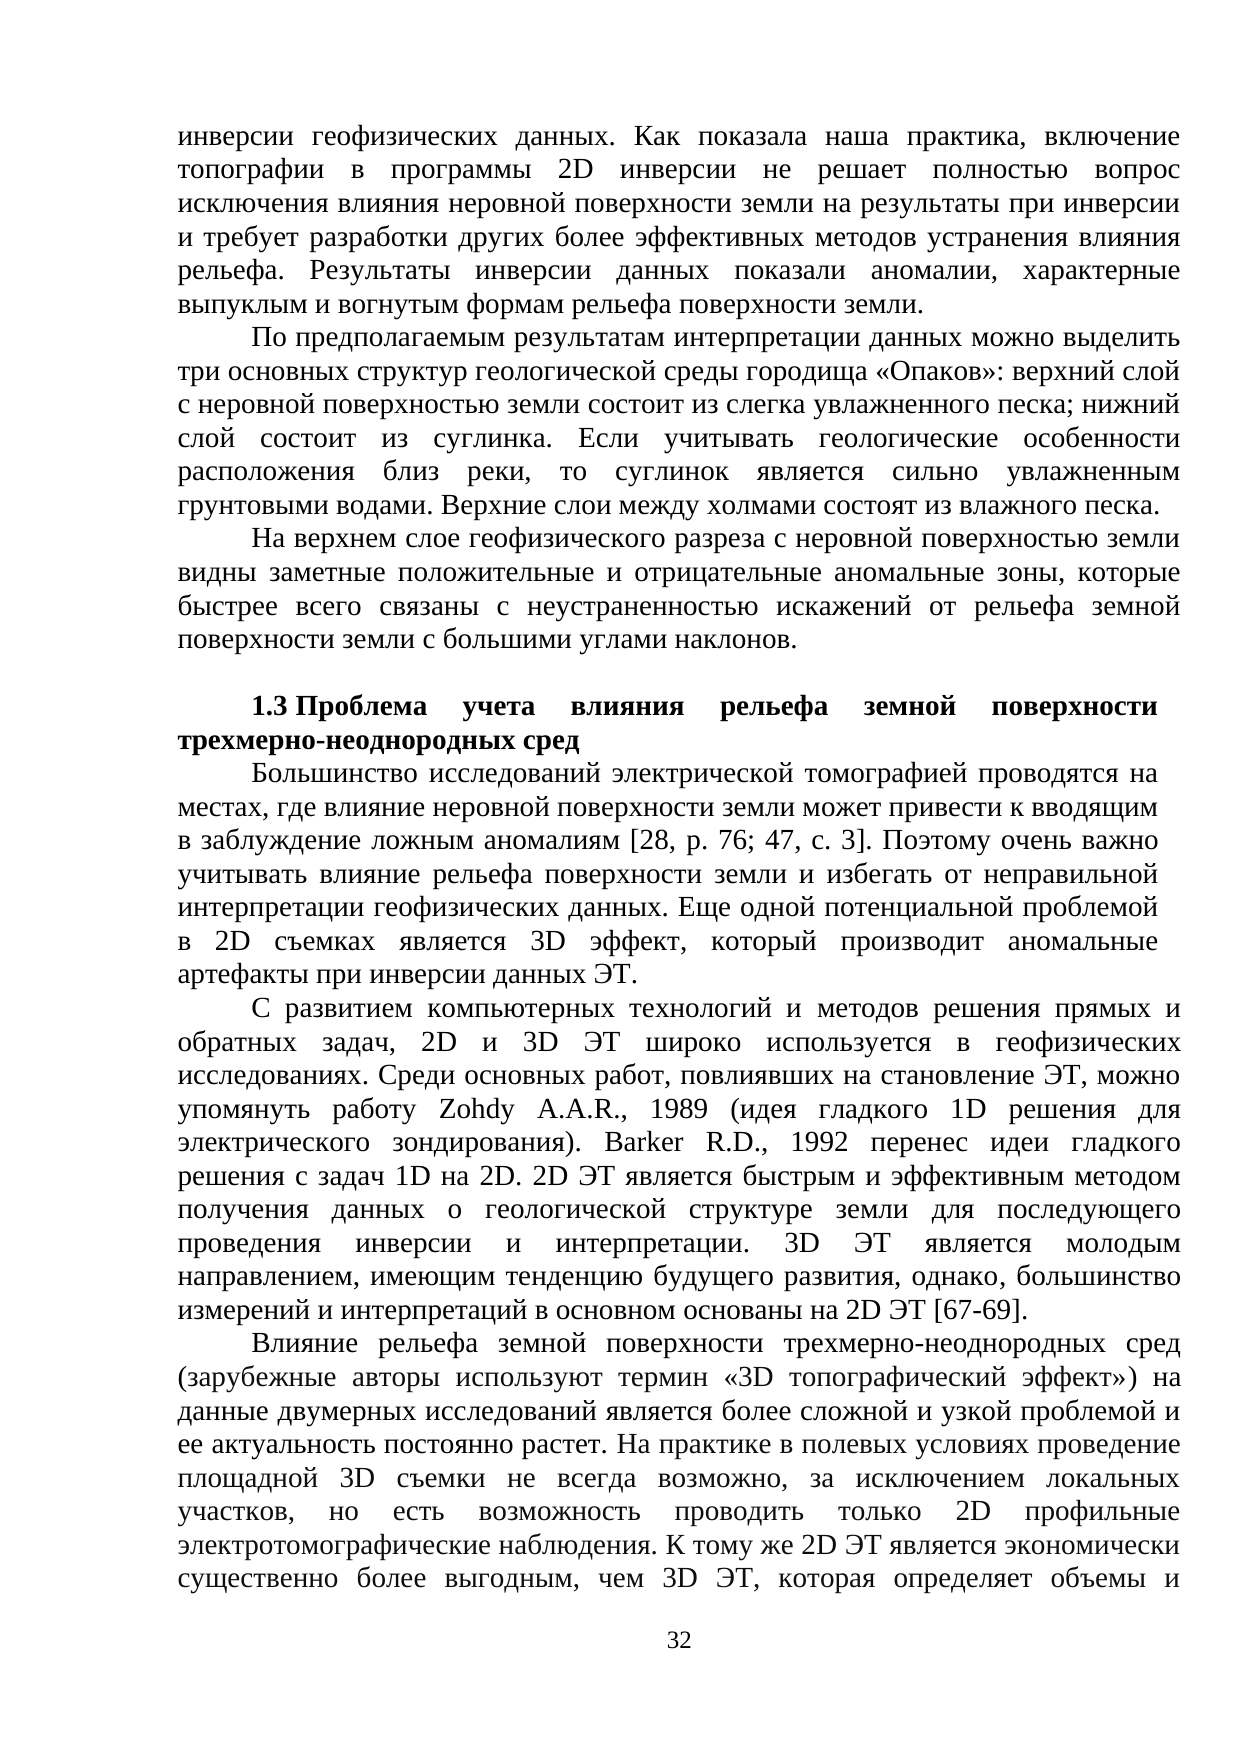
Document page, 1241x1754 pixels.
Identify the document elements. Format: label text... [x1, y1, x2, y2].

text По предполагаемым результатам интерпретации данных можно выделить три основных структур геологической среды городища «Опаков»: верхний слой с неровной поверхностью земли состоит из слегка увлажненного песка; нижний слой состоит из суглинка. Если учитывать геологические особенности расположения близ реки, то суглинок является сильно увлажненным грунтовыми водами. Верхние слои между холмами состоят из влажного песка. [177, 319, 1181, 521]
subtitle Проблема учета влияния рельефа земной поверхности трехмерно-неоднородных сред [177, 688, 1159, 755]
subtitle Большинство исследований электрической томографией проводятся на местах, где влияние неровной поверхности земли может привести к вводящим в заблуждение ложным аномалиям [28, p. 76; 47, с. 3]. Поэтому очень важно учитывать влияние рельефа поверхности земли и избегать от неправильной интерпретации геофизических данных. Еще одной потенциальной проблемой в 2D съемках является 3D эффект, который производит аномальные артефакты при инверсии данных ЭТ. [177, 755, 1159, 990]
list С развитием компьютерных технологий и методов решения прямых и обратных задач, 2D и 3D ЭТ широко используется в геофизических исследованиях. Среди основных работ, повлиявших на становление ЭТ, можно упомянуть работу Zohdy A.A.R., 1989 (идея гладкого 1D решения для электрического зондирования). Barker R.D., 1992 перенес идеи гладкого решения с задач 1D на 2D. 2D ЭТ является быстрым и эффективным методом получения данных о геологической структуре земли для последующего проведения инверсии и интерпретации. 3D ЭТ является молодым направлением, имеющим тенденцию будущего развития, однако, большинство измерений и интерпретаций в основном основаны на 2D ЭТ [67-69]. [177, 990, 1181, 1326]
text На верхнем слое геофизического разреза с неровной поверхностью земли видны заметные положительные и отрицательные аномальные зоны, которые быстрее всего связаны с неустраненностью искажений от рельефа земной поверхности земли с большими углами наклонов. [177, 521, 1181, 655]
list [177, 1326, 1181, 1594]
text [177, 118, 1181, 319]
